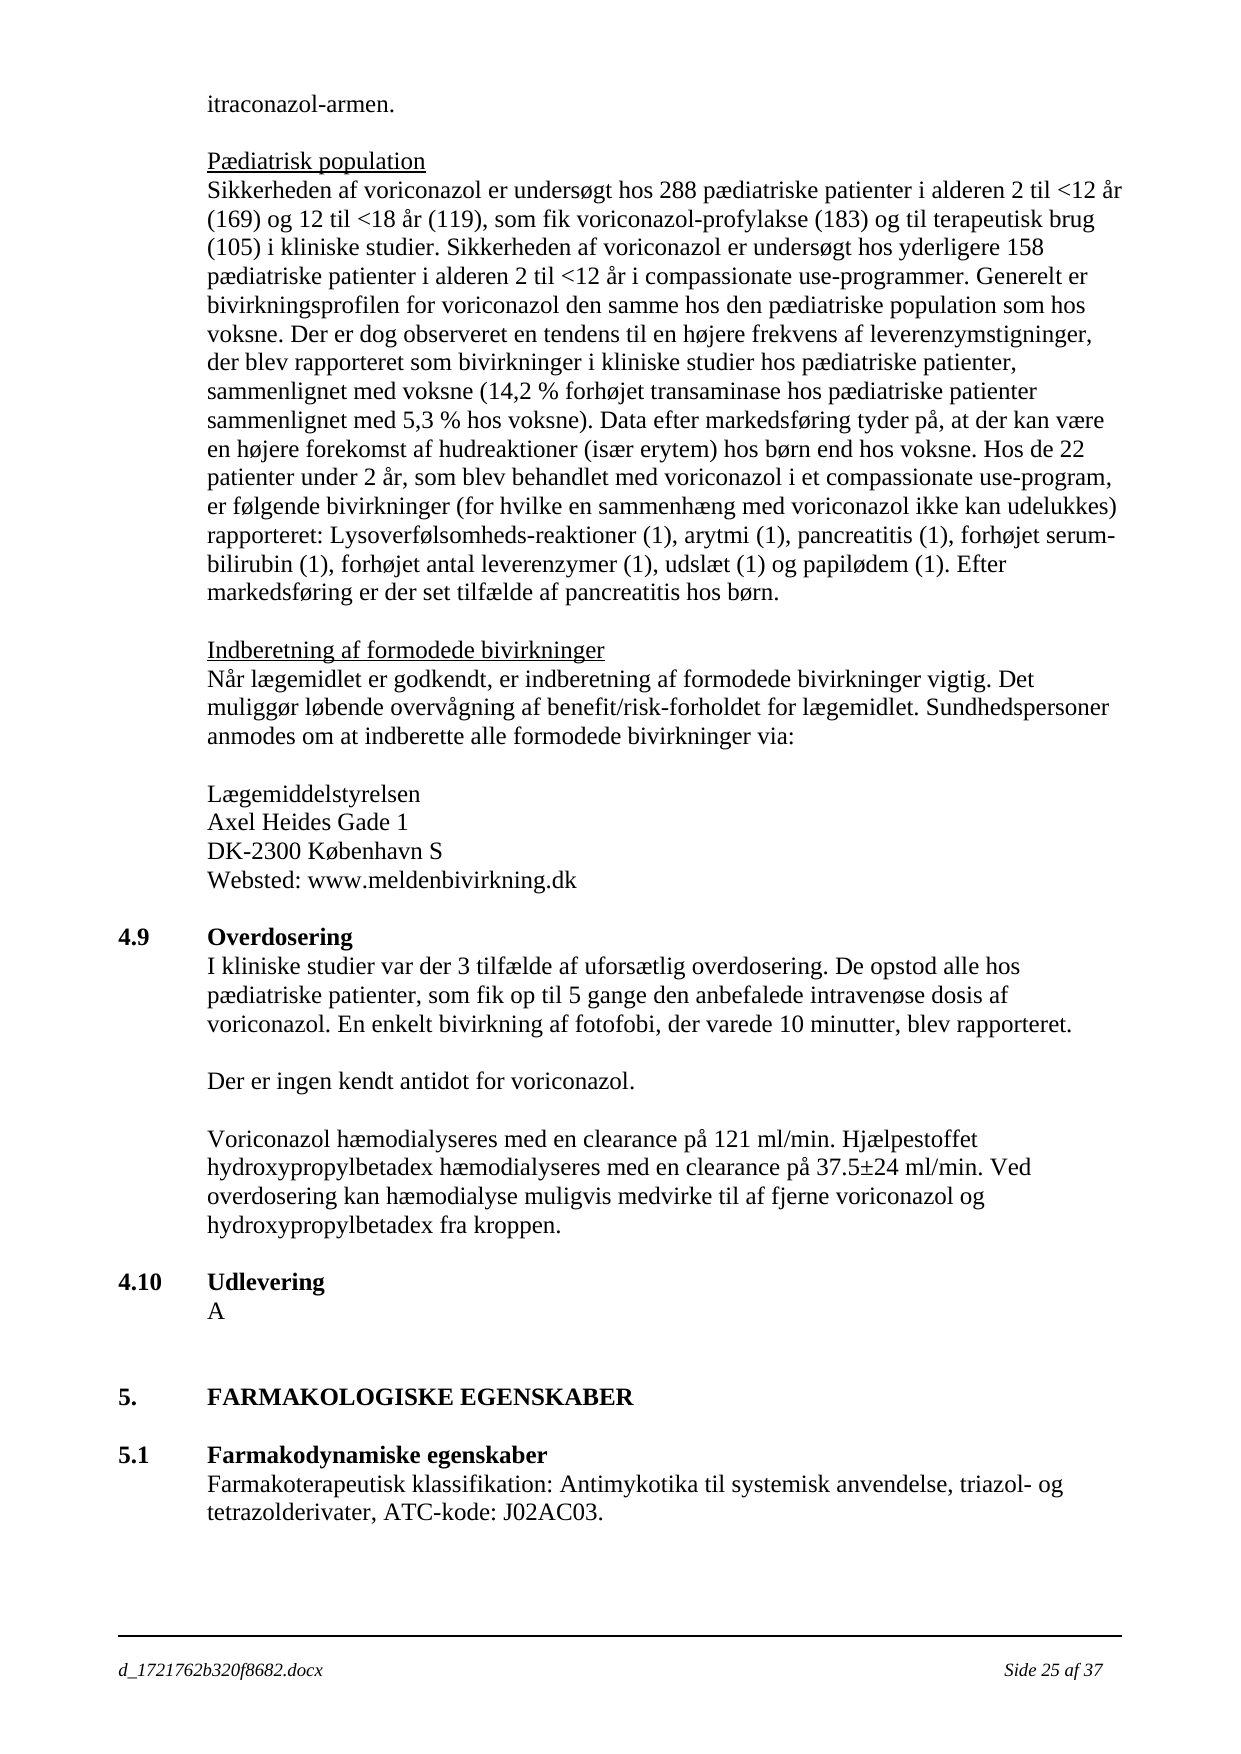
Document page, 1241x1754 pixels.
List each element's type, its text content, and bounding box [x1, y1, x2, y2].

text Lægemiddelstyrelsen [207, 779, 1122, 807]
text Når lægemidlet er godkendt, er indberetning af formodede bivirkninger vigtig. Det muliggør løbende overvågning af benefit/risk-forholdet for lægemidlet. Sundhedspersoner anmodes om at indberette alle formodede bivirkninger via: [207, 664, 1122, 750]
text Farmakoterapeutisk klassifikation: Antimykotika til systemisk anvendelse, triazol- og tetrazolderivater, ATC-kode: J02AC03. [207, 1469, 1122, 1526]
text Indberetning af formodede bivirkninger [207, 635, 1122, 664]
text Voriconazol hæmodialyseres med en clearance på 121 ml/min. Hjælpestoffet hydroxypropylbetadex hæmodialyseres med en clearance på 37.5±24 ml/min. Ved overdosering kan hæmodialyse muligvis medvirke til af fjerne voriconazol og hydroxypropylbetadex fra kroppen. [207, 1124, 1122, 1239]
text 5.1 Farmakodynamiske egenskaber [118, 1440, 1122, 1469]
text Websted: www.meldenbivirkning.dk [207, 865, 1122, 894]
text DK-2300 København S [207, 836, 1122, 865]
text Der er ingen kendt antidot for voriconazol. [207, 1066, 1122, 1095]
text Axel Heides Gade 1 [207, 807, 1122, 836]
text 5. FARMAKOLOGISKE EGENSKABER [118, 1382, 1122, 1411]
text Pædiatrisk population [207, 146, 1122, 175]
text 4.9 Overdosering [118, 922, 1122, 951]
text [207, 89, 1122, 117]
text A [207, 1296, 1122, 1325]
text I kliniske studier var der 3 tilfælde af uforsætlig overdosering. De opstod alle hos pædiatriske patienter, som fik op til 5 gange den anbefalede intravenøse dosis af voriconazol. En enkelt bivirkning af fotofobi, der varede 10 minutter, blev rapporteret. [207, 951, 1122, 1037]
text 4.10 Udlevering [118, 1267, 1122, 1296]
text Sikkerheden af voriconazol er undersøgt hos 288 pædiatriske patienter i alderen 2 til <12 år (169) og 12 til <18 år (119), som fik voriconazol-profylakse (183) og til terapeutisk brug (105) i kliniske studier. Sikkerheden af voriconazol er undersøgt hos yderligere 158 pædiatriske patienter i alderen 2 til <12 år i compassionate use-programmer. Generelt er bivirkningsprofilen for voriconazol den samme hos den pædiatriske population som hos voksne. Der er dog observeret en tendens til en højere frekvens af leverenzymstigninger, der blev rapporteret som bivirkninger i kliniske studier hos pædiatriske patienter, sammenlignet med voksne (14,2 % forhøjet transaminase hos pædiatriske patienter sammenlignet med 5,3 % hos voksne). Data efter markedsføring tyder på, at der kan være en højere forekomst af hudreaktioner (især erytem) hos børn end hos voksne. Hos de 22 patienter under 2 år, som blev behandlet med voriconazol i et compassionate use-program, er følgende bivirkninger (for hvilke en sammenhæng med voriconazol ikke kan udelukkes) rapporteret: Lysoverfølsomheds-reaktioner (1), arytmi (1), pancreatitis (1), forhøjet serum-bilirubin (1), forhøjet antal leverenzymer (1), udslæt (1) og papilødem (1). Efter markedsføring er der set tilfælde af pancreatitis hos børn. [207, 175, 1122, 606]
